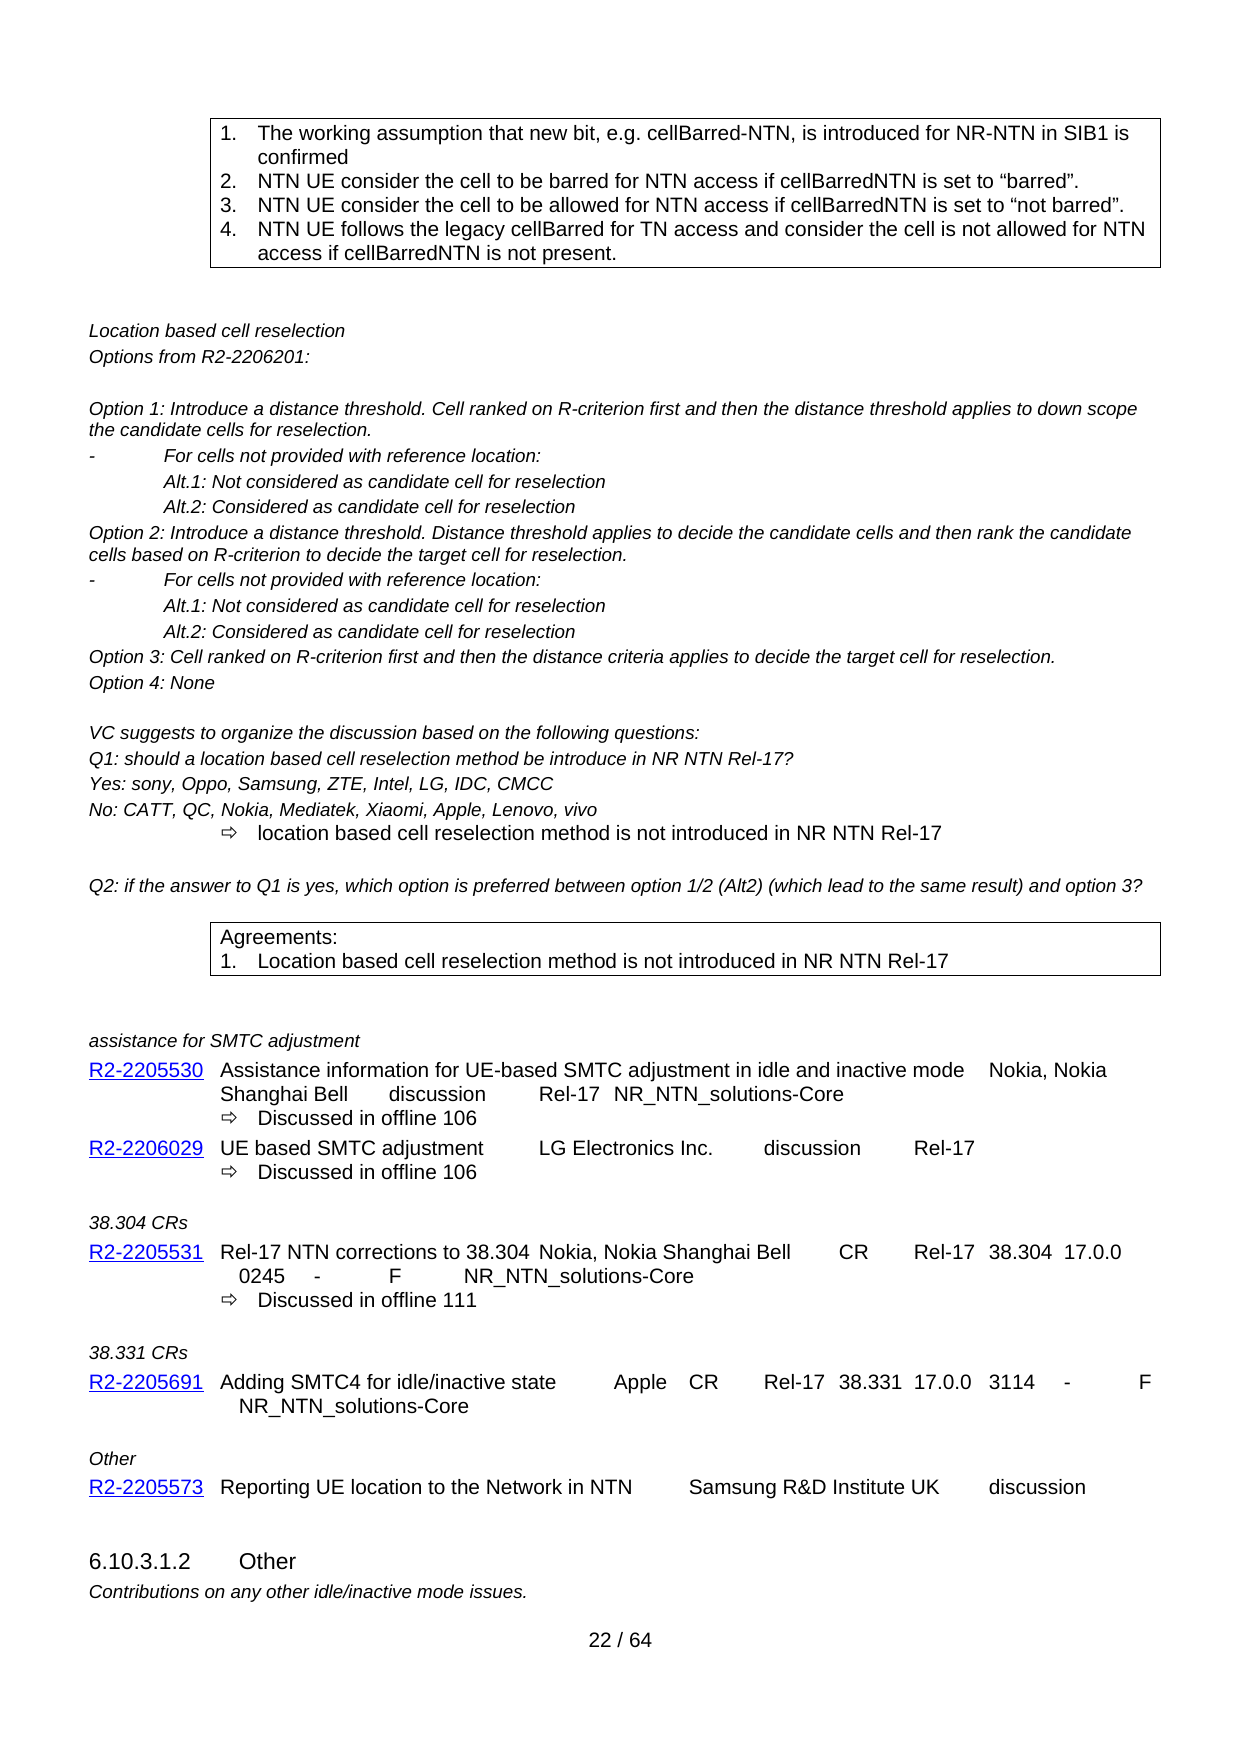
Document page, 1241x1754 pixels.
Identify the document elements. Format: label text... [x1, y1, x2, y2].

text Alt.1: Not considered as candidate cell for reselection [89, 595, 1152, 616]
list NTN UE consider the cell to be barred for NTN access if cellBarredNTN is set to “barred”. [211, 166, 1160, 190]
text Alt.2: Considered as candidate cell for reselection [89, 496, 1152, 518]
list location based cell reselection method is not introduced in NR NTN Rel-17 [220, 821, 1152, 844]
list Discussed in offline 106 [220, 1106, 1152, 1129]
text Alt.1: Not considered as candidate cell for reselection [89, 470, 1152, 492]
text Agreements: [211, 923, 1160, 946]
subtitle 6.10.3.1.2 Other [89, 1548, 1152, 1574]
list Discussed in offline 111 [220, 1288, 1152, 1312]
text Option 3: Cell ranked on R-criterion first and then the distance criteria applies to decide the target cell for reselection. [89, 646, 1152, 668]
text Q1: should a location based cell reselection method be introduce in NR NTN Rel-17? [89, 747, 1152, 769]
text Option 4: None [89, 672, 1152, 694]
text Other [89, 1447, 1152, 1469]
title R2-2205531 Rel-17 NTN corrections to 38.304 Nokia, Nokia Shanghai Bell CR Rel-17 38.304 17.0.0 0245 - F NR_NTN_solutions-Core [89, 1240, 1152, 1288]
text VC suggests to organize the discussion based on the following questions: [89, 722, 1152, 743]
text Q2: if the answer to Q1 is yes, which option is preferred between option 1/2 (Alt2) (which lead to the same result) and option 3? [89, 874, 1152, 896]
title R2-2205573 Reporting UE location to the Network in NTN Samsung R&D Institute UK discussion [89, 1475, 1152, 1499]
text Yes: sony, Oppo, Samsung, ZTE, Intel, LG, IDC, CMCC [89, 773, 1152, 795]
text assistance for SMTC adjustment [89, 1030, 1152, 1051]
text Option 2: Introduce a distance threshold. Distance threshold applies to decide the candidate cells and then rank the candidate cells based on R-criterion to decide the target cell for reselection. [89, 522, 1152, 565]
list The working assumption that new bit, e.g. cellBarred-NTN, is introduced for NR-NTN in SIB1 is confirmed [211, 119, 1160, 166]
text - For cells not provided with reference location: [89, 569, 1152, 591]
text Location based cell reselection [89, 320, 1152, 342]
list NTN UE consider the cell to be allowed for NTN access if cellBarredNTN is set to “not barred”. [211, 190, 1160, 214]
list Location based cell reselection method is not introduced in NR NTN Rel-17 [211, 946, 1160, 975]
text Alt.2: Considered as candidate cell for reselection [89, 621, 1152, 642]
title R2-2206029 UE based SMTC adjustment LG Electronics Inc. discussion Rel-17 [89, 1136, 1152, 1160]
text Option 1: Introduce a distance threshold. Cell ranked on R-criterion first and then the distance threshold applies to down scope the candidate cells for reselection. [89, 397, 1152, 441]
list NTN UE follows the legacy cellBarred for TN access and consider the cell is not allowed for NTN access if cellBarredNTN is not present. [211, 214, 1160, 267]
text - For cells not provided with reference location: [89, 445, 1152, 466]
text Contributions on any other idle/inactive mode issues. [89, 1581, 1152, 1602]
list Discussed in offline 106 [220, 1160, 1152, 1184]
title R2-2205530 Assistance information for UE-based SMTC adjustment in idle and inactive mode Nokia, Nokia Shanghai Bell discussion Rel-17 NR_NTN_solutions-Core [89, 1058, 1152, 1106]
text 38.304 CRs [89, 1212, 1152, 1233]
text No: CATT, QC, Nokia, Mediatek, Xiaomi, Apple, Lenovo, vivo [89, 799, 1152, 821]
text 38.331 CRs [89, 1342, 1152, 1363]
text Options from R2-2206201: [89, 346, 1152, 367]
title R2-2205691 Adding SMTC4 for idle/inactive state Apple CR Rel-17 38.331 17.0.0 3114 - F NR_NTN_solutions-Core [89, 1369, 1152, 1417]
